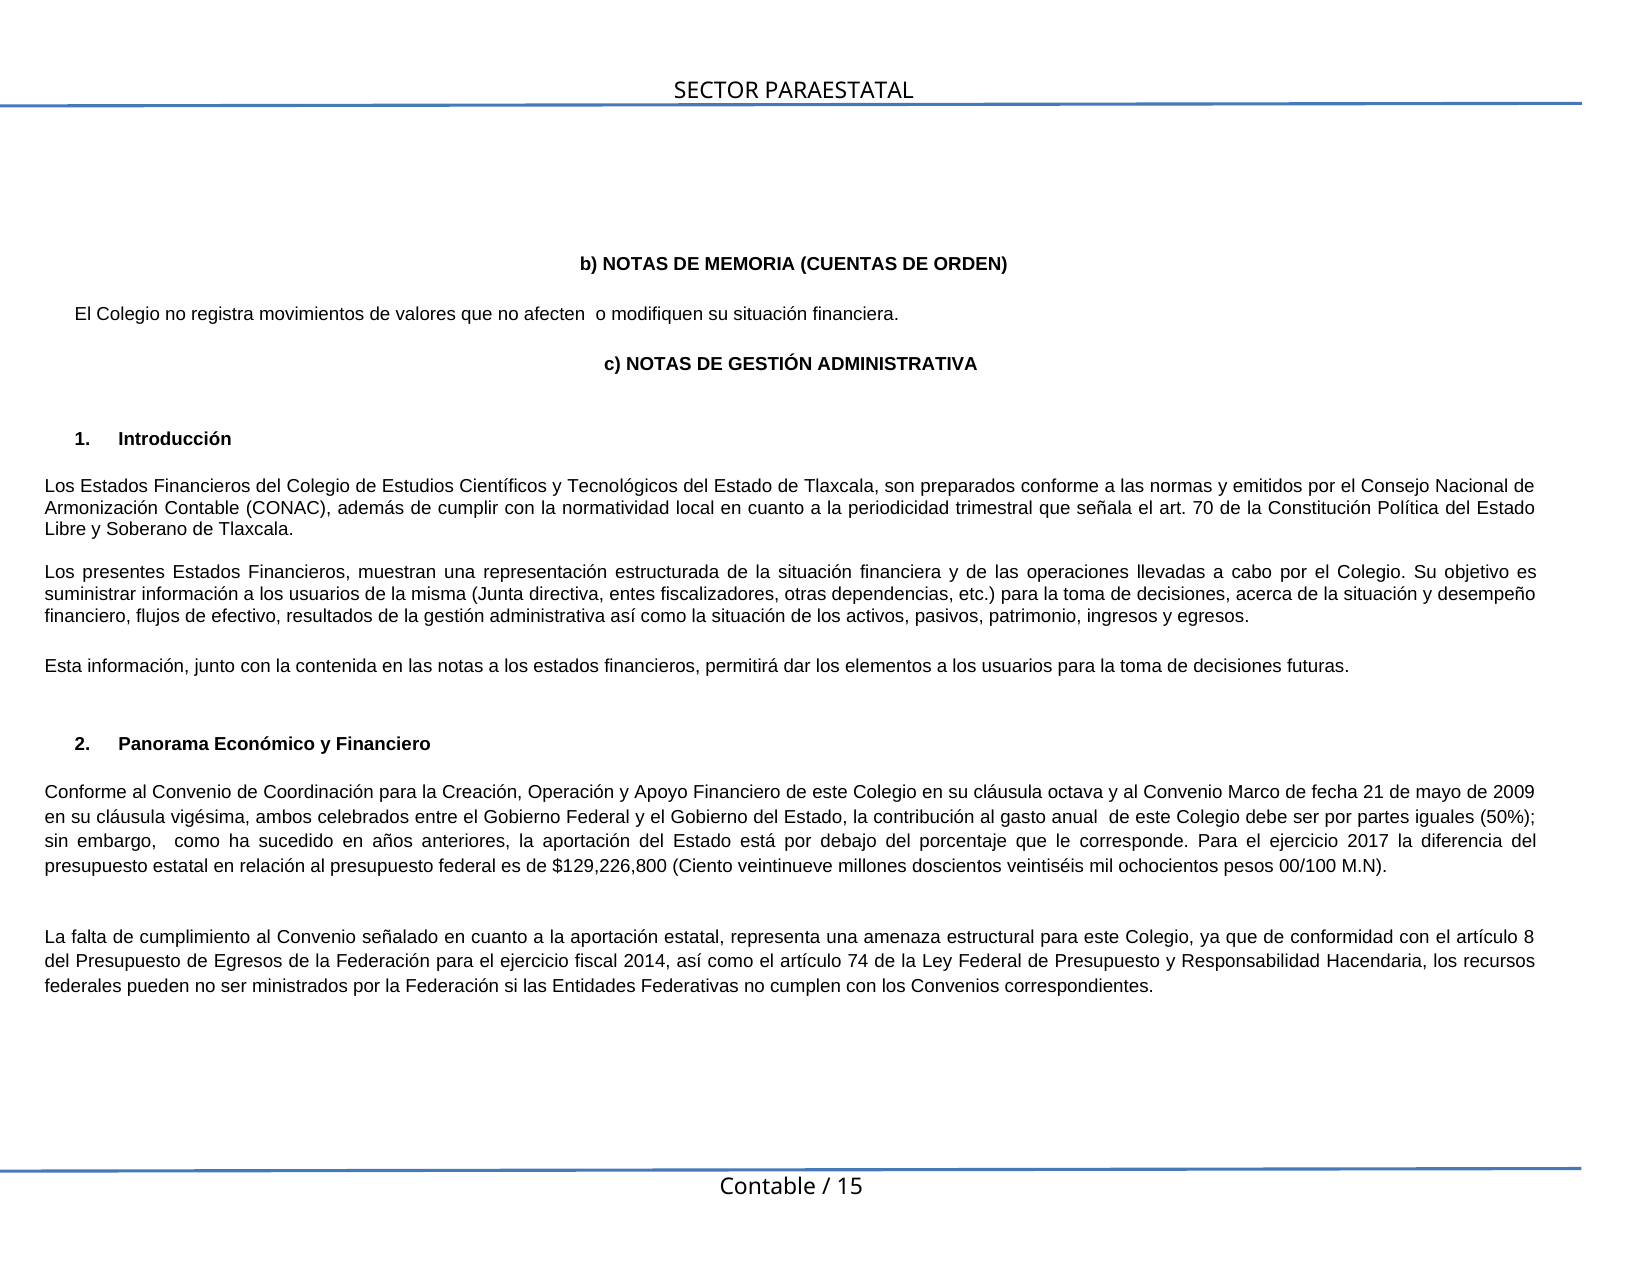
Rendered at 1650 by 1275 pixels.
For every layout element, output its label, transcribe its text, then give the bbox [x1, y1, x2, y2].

list Introducción [74, 425, 1537, 450]
text Los Estados Financieros del Colegio de Estudios Científicos y Tecnológicos del Estado de Tlaxcala, son preparados conforme a las normas y emitidos por el Consejo Nacional de Armonización Contable (CONAC), además de cumplir con la normatividad local en cuanto a la periodicidad trimestral que señala el art. 70 de la Constitución Política del Estado Libre y Soberano de Tlaxcala. [44, 475, 1537, 540]
text Conforme al Convenio de Coordinación para la Creación, Operación y Apoyo Financiero de este Colegio en su cláusula octava y al Convenio Marco de fecha 21 de mayo de 2009 en su cláusula vigésima, ambos celebrados entre el Gobierno Federal y el Gobierno del Estado, la contribución al gasto anual de este Colegio debe ser por partes iguales (50%); sin embargo, como ha sucedido en años anteriores, la aportación del Estado está por debajo del porcentaje que le corresponde. Para el ejercicio 2017 la diferencia del presupuesto estatal en relación al presupuesto federal es de $129,226,800 (Ciento veintinueve millones doscientos veintiséis mil ochocientos pesos 00/100 M.N). [44, 781, 1537, 877]
text El Colegio no registra movimientos de valores que no afecten o modifiquen su situación financiera. [44, 300, 1537, 325]
text b) NOTAS DE MEMORIA (CUENTAS DE ORDEN) [44, 250, 1537, 275]
text Los presentes Estados Financieros, muestran una representación estructurada de la situación financiera y de las operaciones llevadas a cabo por el Colegio. Su objetivo es suministrar información a los usuarios de la misma (Junta directiva, entes fiscalizadores, otras dependencias, etc.) para la toma de decisiones, acerca de la situación y desempeño financiero, flujos de efectivo, resultados de la gestión administrativa así como la situación de los activos, pasivos, patrimonio, ingresos y egresos. [44, 561, 1537, 626]
text 2. Panorama Económico y Financiero [44, 731, 1537, 756]
text La falta de cumplimiento al Convenio señalado en cuanto a la aportación estatal, representa una amenaza estructural para este Colegio, ya que de conformidad con el artículo 8 del Presupuesto de Egresos de la Federación para el ejercicio fiscal 2014, así como el artículo 74 de la Ley Federal de Presupuesto y Responsabilidad Hacendaria, los recursos federales pueden no ser ministrados por la Federación si las Entidades Federativas no cumplen con los Convenios correspondientes. [44, 925, 1537, 997]
text c) NOTAS DE GESTIÓN ADMINISTRATIVA [44, 350, 1537, 375]
text Esta información, junto con la contenida en las notas a los estados financieros, permitirá dar los elementos a los usuarios para la toma de decisiones futuras. [44, 655, 1537, 677]
